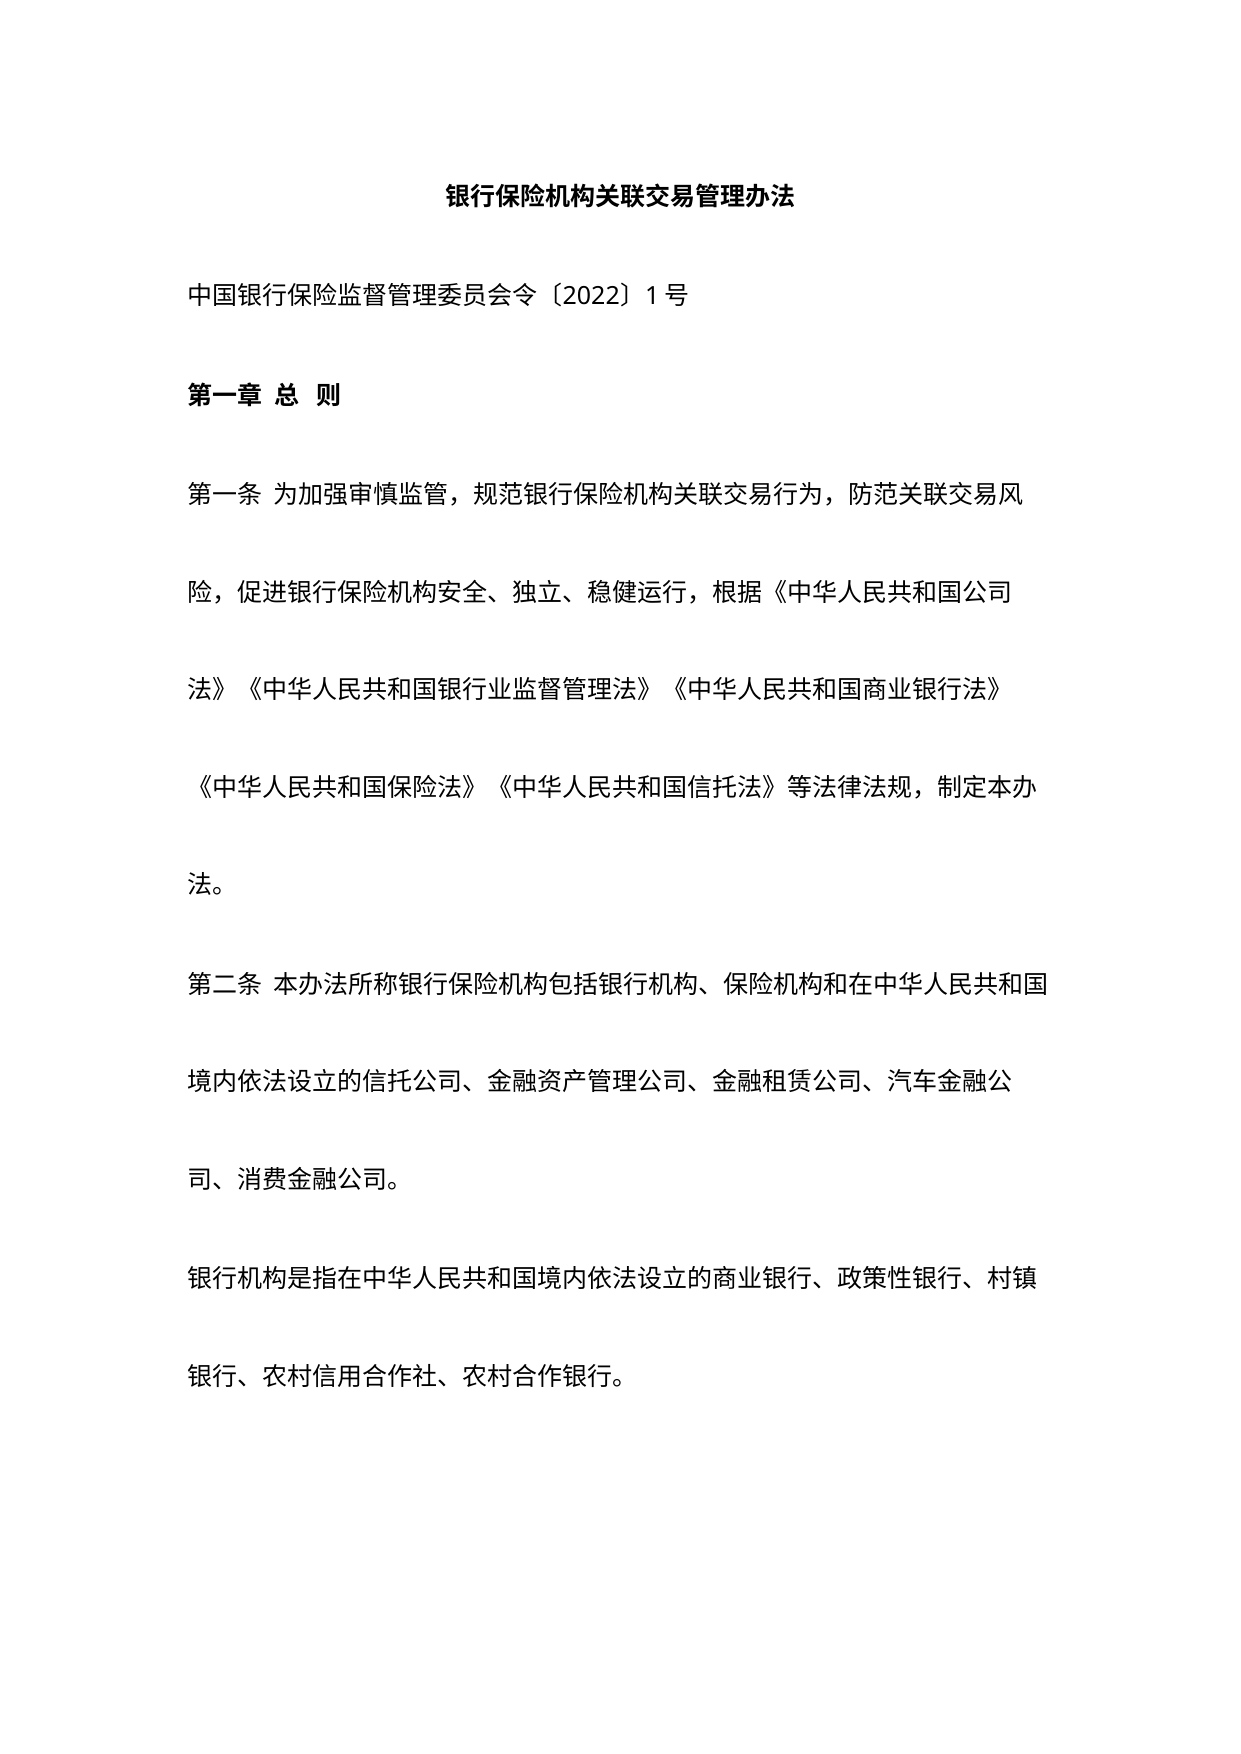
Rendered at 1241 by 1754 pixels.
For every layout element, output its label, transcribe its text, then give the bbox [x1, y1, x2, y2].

text 第一条 为加强审慎监管，规范银行保险机构关联交易行为，防范关联交易风险，促进银行保险机构安全、独立、稳健运行，根据《中华人民共和国公司法》《中华人民共和国银行业监督管理法》《中华人民共和国商业银行法》《中华人民共和国保险法》《中华人民共和国信托法》等法律法规，制定本办法。 [187, 460, 1053, 915]
text 第一章 总 则 [187, 361, 1053, 426]
text 第二条 本办法所称银行保险机构包括银行机构、保险机构和在中华人民共和国境内依法设立的信托公司、金融资产管理公司、金融租赁公司、汽车金融公司、消费金融公司。 [187, 950, 1053, 1210]
text 银行保险机构关联交易管理办法 [187, 162, 1053, 227]
text 中国银行保险监督管理委员会令〔2022〕1号 [187, 261, 1053, 326]
text 银行机构是指在中华人民共和国境内依法设立的商业银行、政策性银行、村镇银行、农村信用合作社、农村合作银行。 [187, 1244, 1053, 1407]
